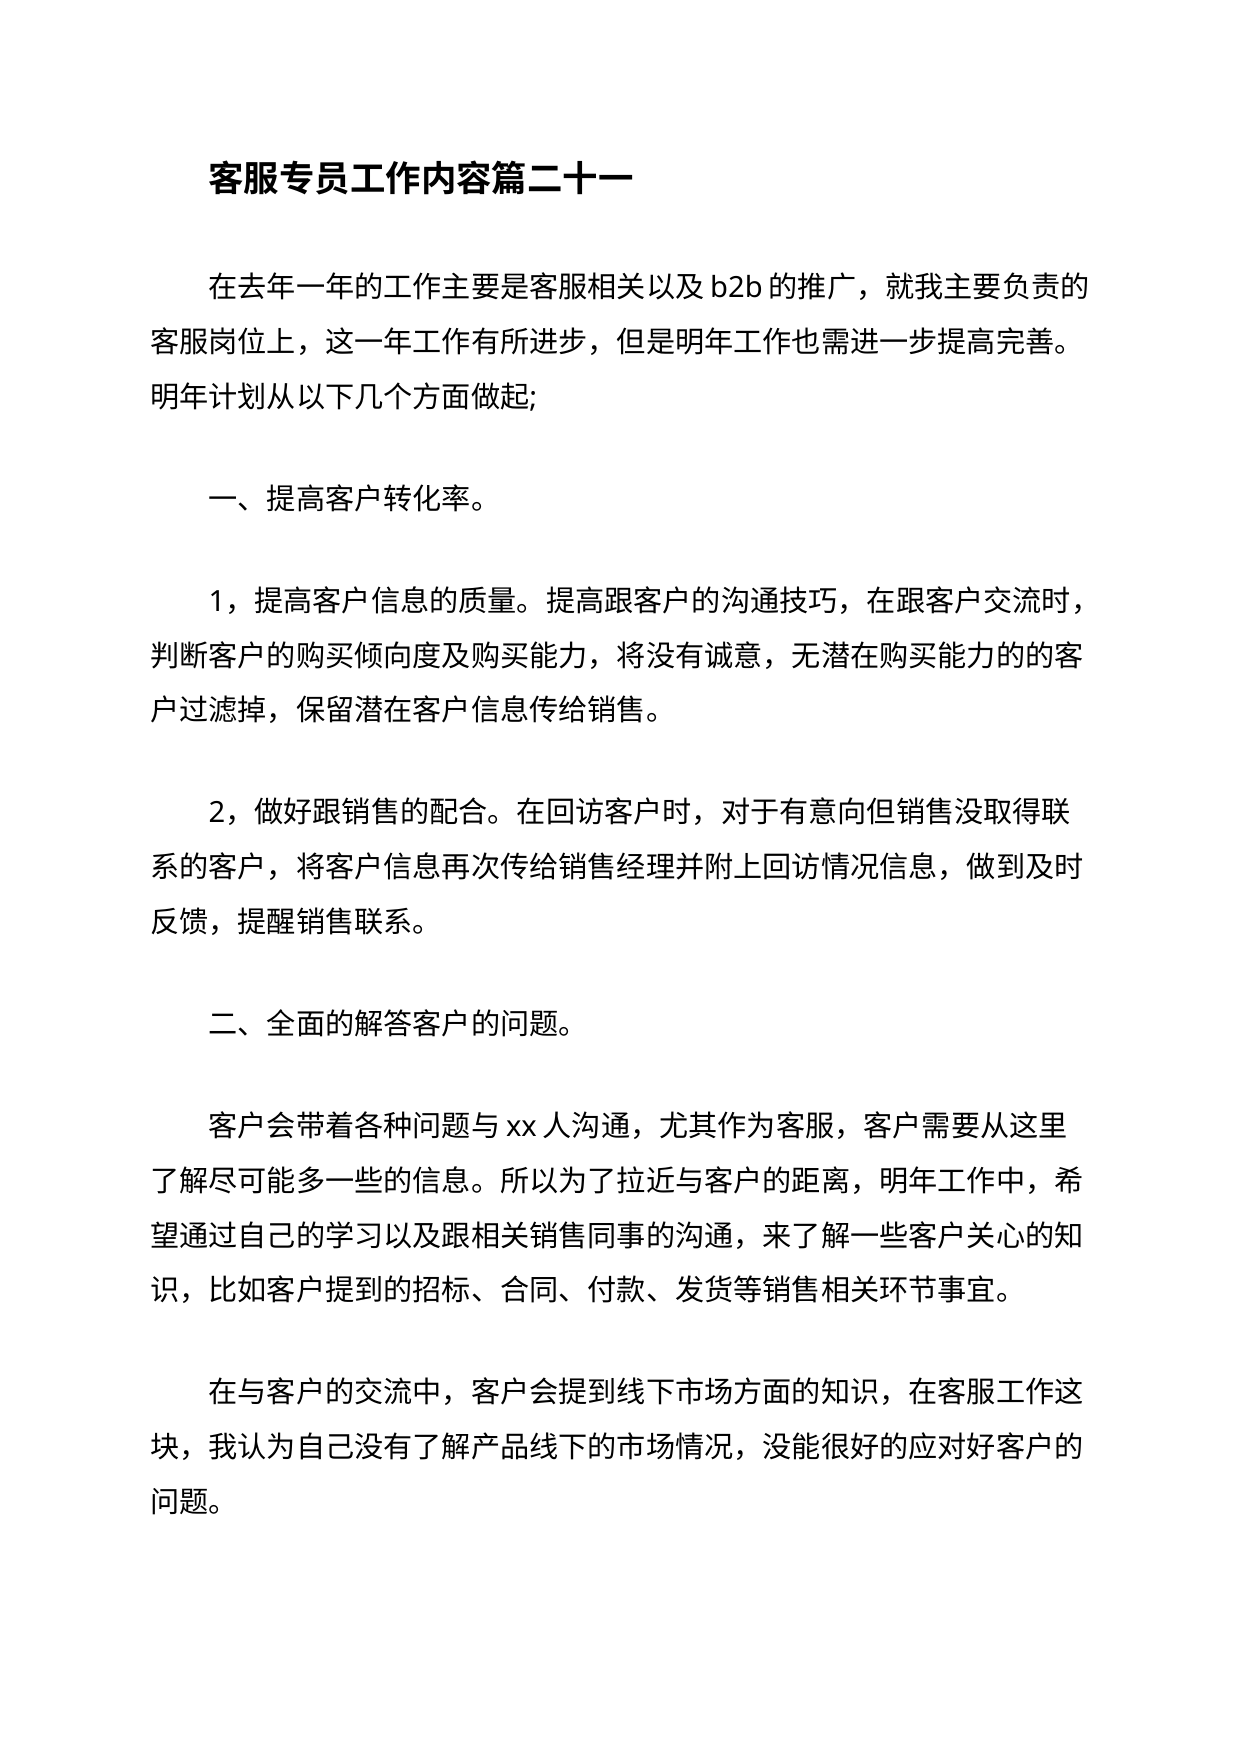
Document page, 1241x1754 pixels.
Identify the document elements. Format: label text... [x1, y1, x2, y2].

text 二、全面的解答客户的问题。 [150, 1000, 1090, 1043]
text 一、提高客户转化率。 [150, 475, 1090, 518]
text 在与客户的交流中，客户会提到线下市场方面的知识，在客服工作这块，我认为自己没有了解产品线下的市场情况，没能很好的应对好客户的问题。 [150, 1369, 1090, 1521]
text 客服专员工作内容篇二十一 [150, 150, 1090, 201]
text 1，提高客户信息的质量。提高跟客户的沟通技巧，在跟客户交流时，判断客户的购买倾向度及购买能力，将没有诚意，无潜在购买能力的的客户过滤掉，保留潜在客户信息传给销售。 [150, 577, 1090, 729]
text 在去年一年的工作主要是客服相关以及b2b的推广，就我主要负责的客服岗位上，这一年工作有所进步，但是明年工作也需进一步提高完善。明年计划从以下几个方面做起; [150, 263, 1090, 416]
text 客户会带着各种问题与xx人沟通，尤其作为客服，客户需要从这里了解尽可能多一些的信息。所以为了拉近与客户的距离，明年工作中，希望通过自己的学习以及跟相关销售同事的沟通，来了解一些客户关心的知识，比如客户提到的招标、合同、付款、发货等销售相关环节事宜。 [150, 1102, 1090, 1309]
text 2，做好跟销售的配合。在回访客户时，对于有意向但销售没取得联系的客户，将客户信息再次传给销售经理并附上回访情况信息，做到及时反馈，提醒销售联系。 [150, 789, 1090, 941]
